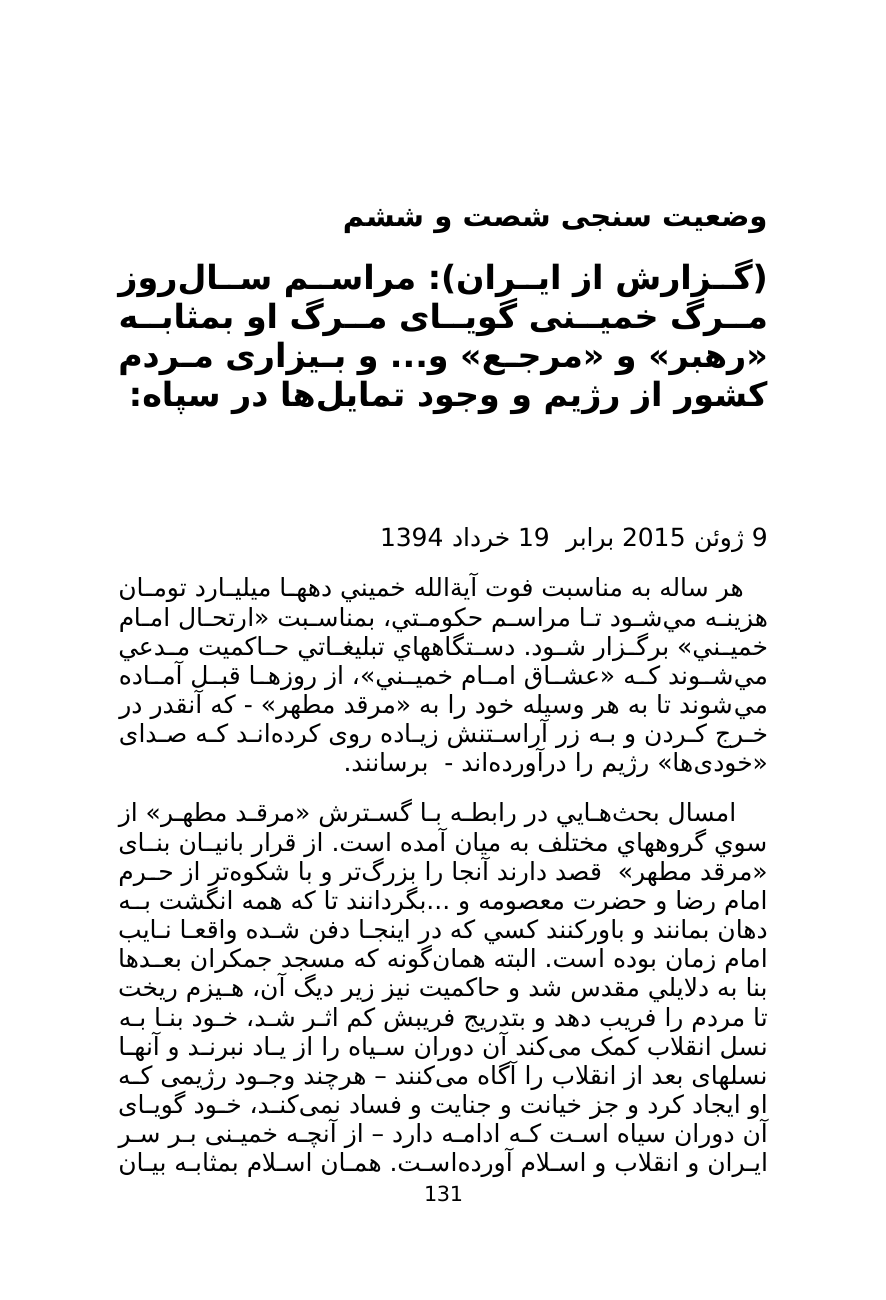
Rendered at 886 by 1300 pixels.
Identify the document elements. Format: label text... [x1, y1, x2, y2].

text هر ساله به مناسبت فوت آیةالله خميني دهها ميليارد تومان هزينه مي‌شود تا مراسم حكومتي، بمناسبت «ارتحال امام خميني» برگزار شود. دستگاههاي تبليغاتي حاكميت مدعي مي‌شوند كه «عشاق امام خميني»، از روزها قبل آماده مي‌شوند تا به هر وسيله خود را به «مرقد مطهر» - که آنقدر در خرج کردن و به زر آراستنش زیاده روی کرده‌اند که صدای «خودی‌ها» رژیم را درآورده‌اند - برسانند. [118, 574, 768, 778]
subtitle (گزارش از ایران): مراسم سال‌روز مرگ خمینی گویای مرگ او بمثابه «رهبر» و «مرجع» و... و بیزاری مردم کشور از رژیم و وجود تمایل‌ها در سپاه: [118, 258, 768, 414]
text 9 ﮊوئن 2015 برابر 19 خرداد 1394 [118, 524, 768, 553]
subtitle وضعیت سنجی شصت و ششم [118, 199, 768, 233]
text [118, 799, 768, 1178]
